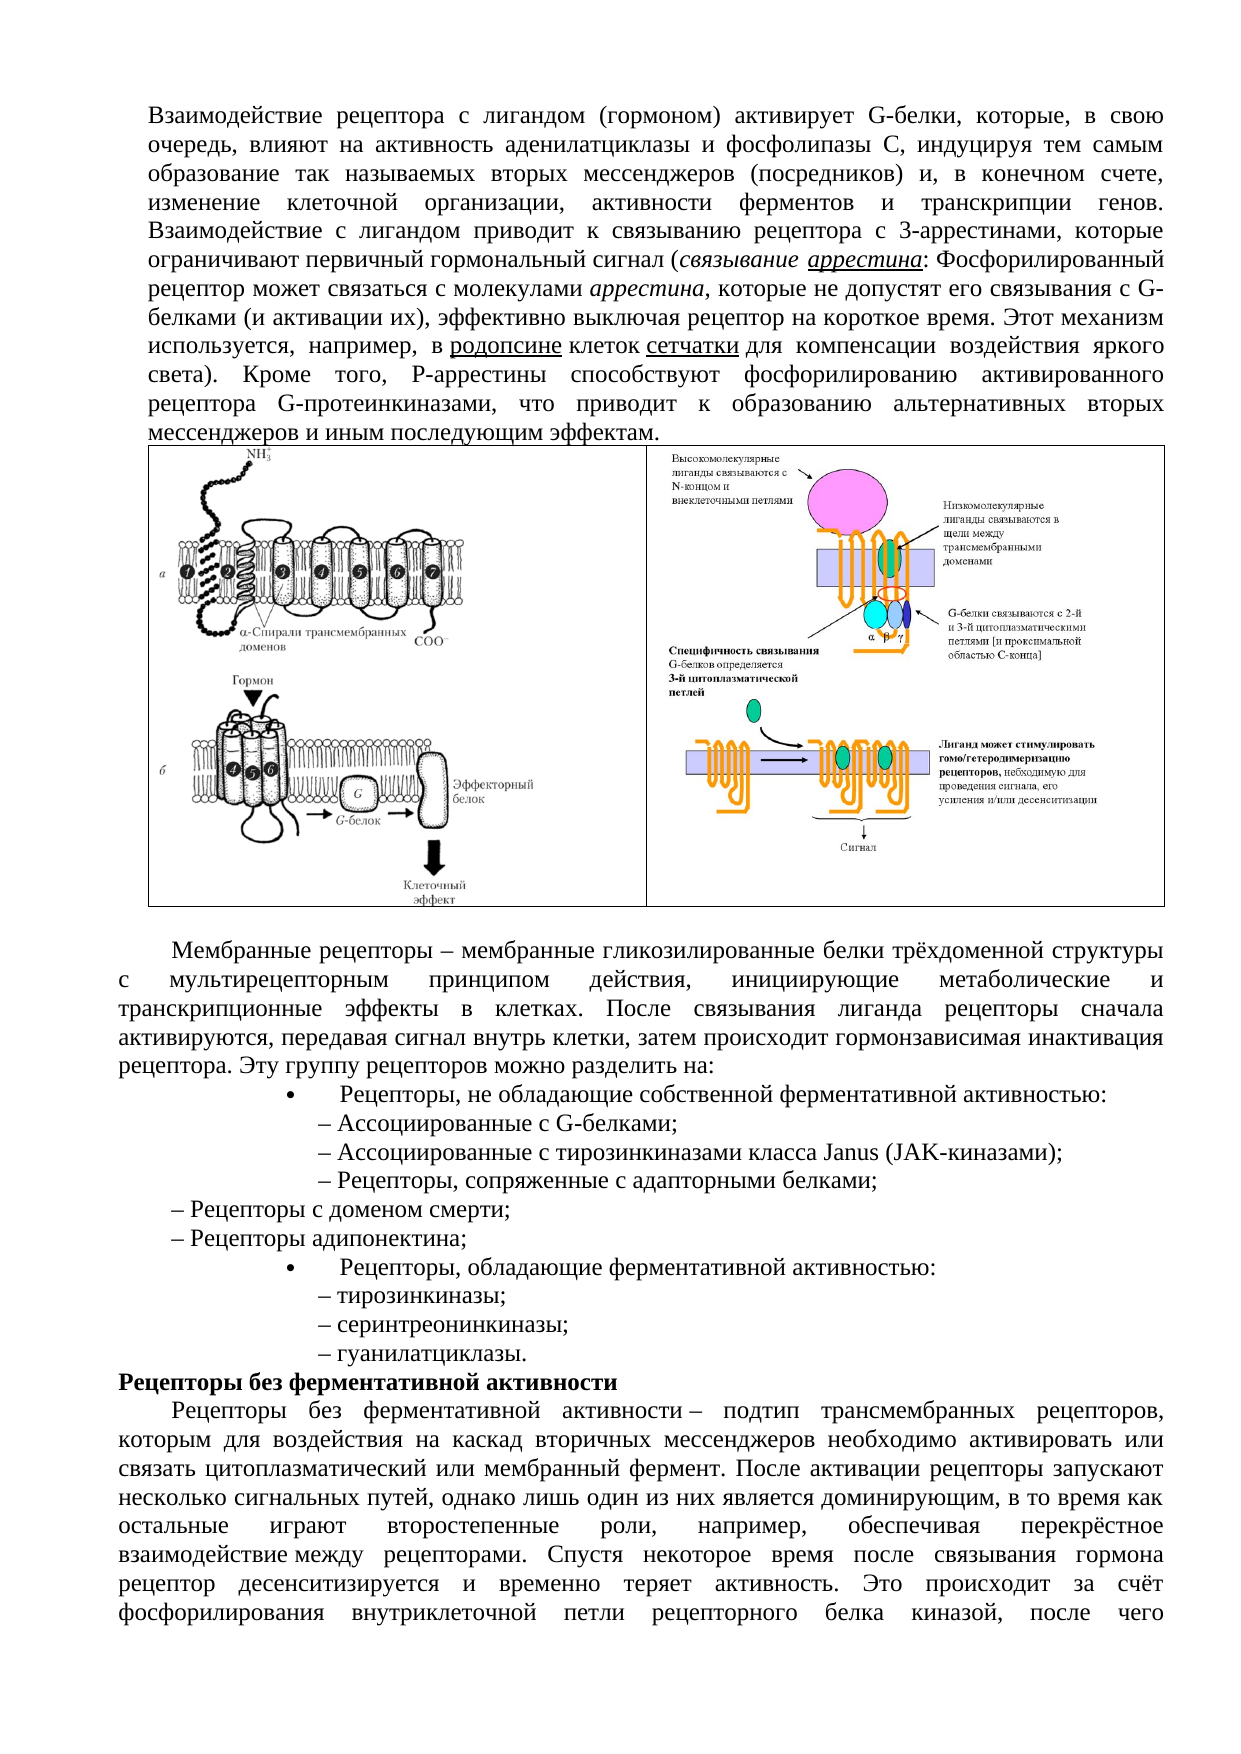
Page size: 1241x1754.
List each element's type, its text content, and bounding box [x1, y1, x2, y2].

text – Рецепторы адипонектина; [118, 1223, 1164, 1252]
text – Рецепторы, сопряженные с адапторными белками; [318, 1166, 1164, 1194]
text – серинтреонинкиназы; [318, 1309, 1164, 1338]
picture [658, 446, 1104, 856]
text – гуанилатциклазы. [318, 1338, 1164, 1367]
text – Рецепторы с доменом смерти; [118, 1194, 1164, 1223]
table_header [533, 446, 646, 906]
table_header [149, 446, 159, 906]
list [118, 100, 1164, 445]
text – тирозинкиназы; [318, 1281, 1164, 1309]
text Мембранные рецепторы – мембранные гликозилированные белки трёхдоменной структуры с мультирецепторным принципом действия, инициирующие метаболические и транскрипционные эффекты в клетках. После связывания лиганда рецепторы сначала активируются, передавая сигнал внутрь клетки, затем происходит гормонзависимая инактивация рецептора. Эту группу рецепторов можно разделить на: [118, 936, 1164, 1079]
text – Ассоциированные с G-белками; [318, 1108, 1164, 1137]
table_header [647, 446, 1164, 906]
list Рецепторы, не обладающие собственной ферментативной активностью: [287, 1079, 1164, 1108]
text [118, 1396, 1164, 1626]
picture [159, 446, 533, 906]
list Рецепторы, обладающие ферментативной активностью: [287, 1252, 1164, 1281]
text Рецепторы без ферментативной активности [118, 1367, 1164, 1396]
text – Ассоциированные с тирозинкиназами класса Janus (JAK-киназами); [318, 1137, 1164, 1166]
